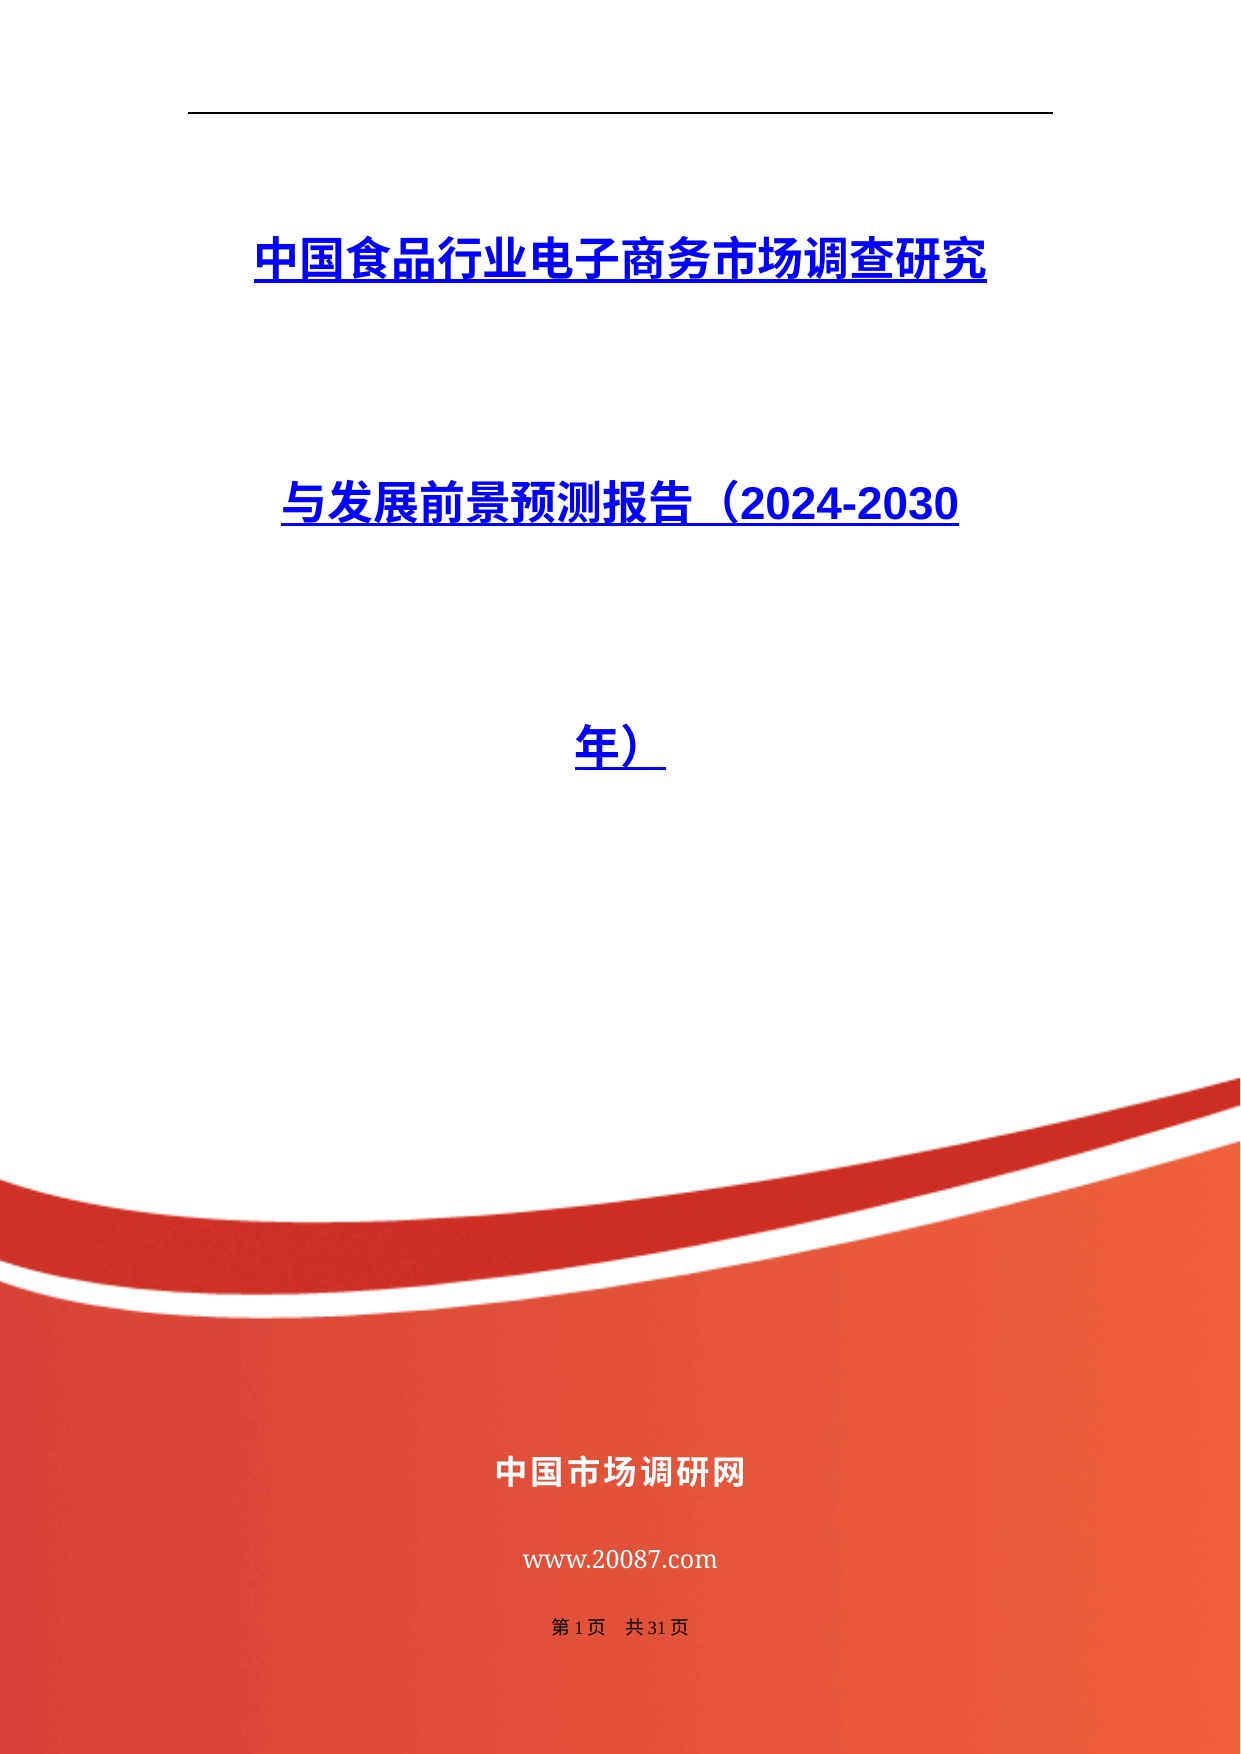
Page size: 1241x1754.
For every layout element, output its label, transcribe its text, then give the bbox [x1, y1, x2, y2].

table_header 中国食品行业电子商务市场调查研究与发展前景预测报告（2024-2030年） [188, 207, 1053, 871]
text www.20087.com [187, 1526, 1053, 1591]
picture [0, 1006, 1241, 1754]
subtitle 中国市场调研网 [187, 1437, 1053, 1502]
